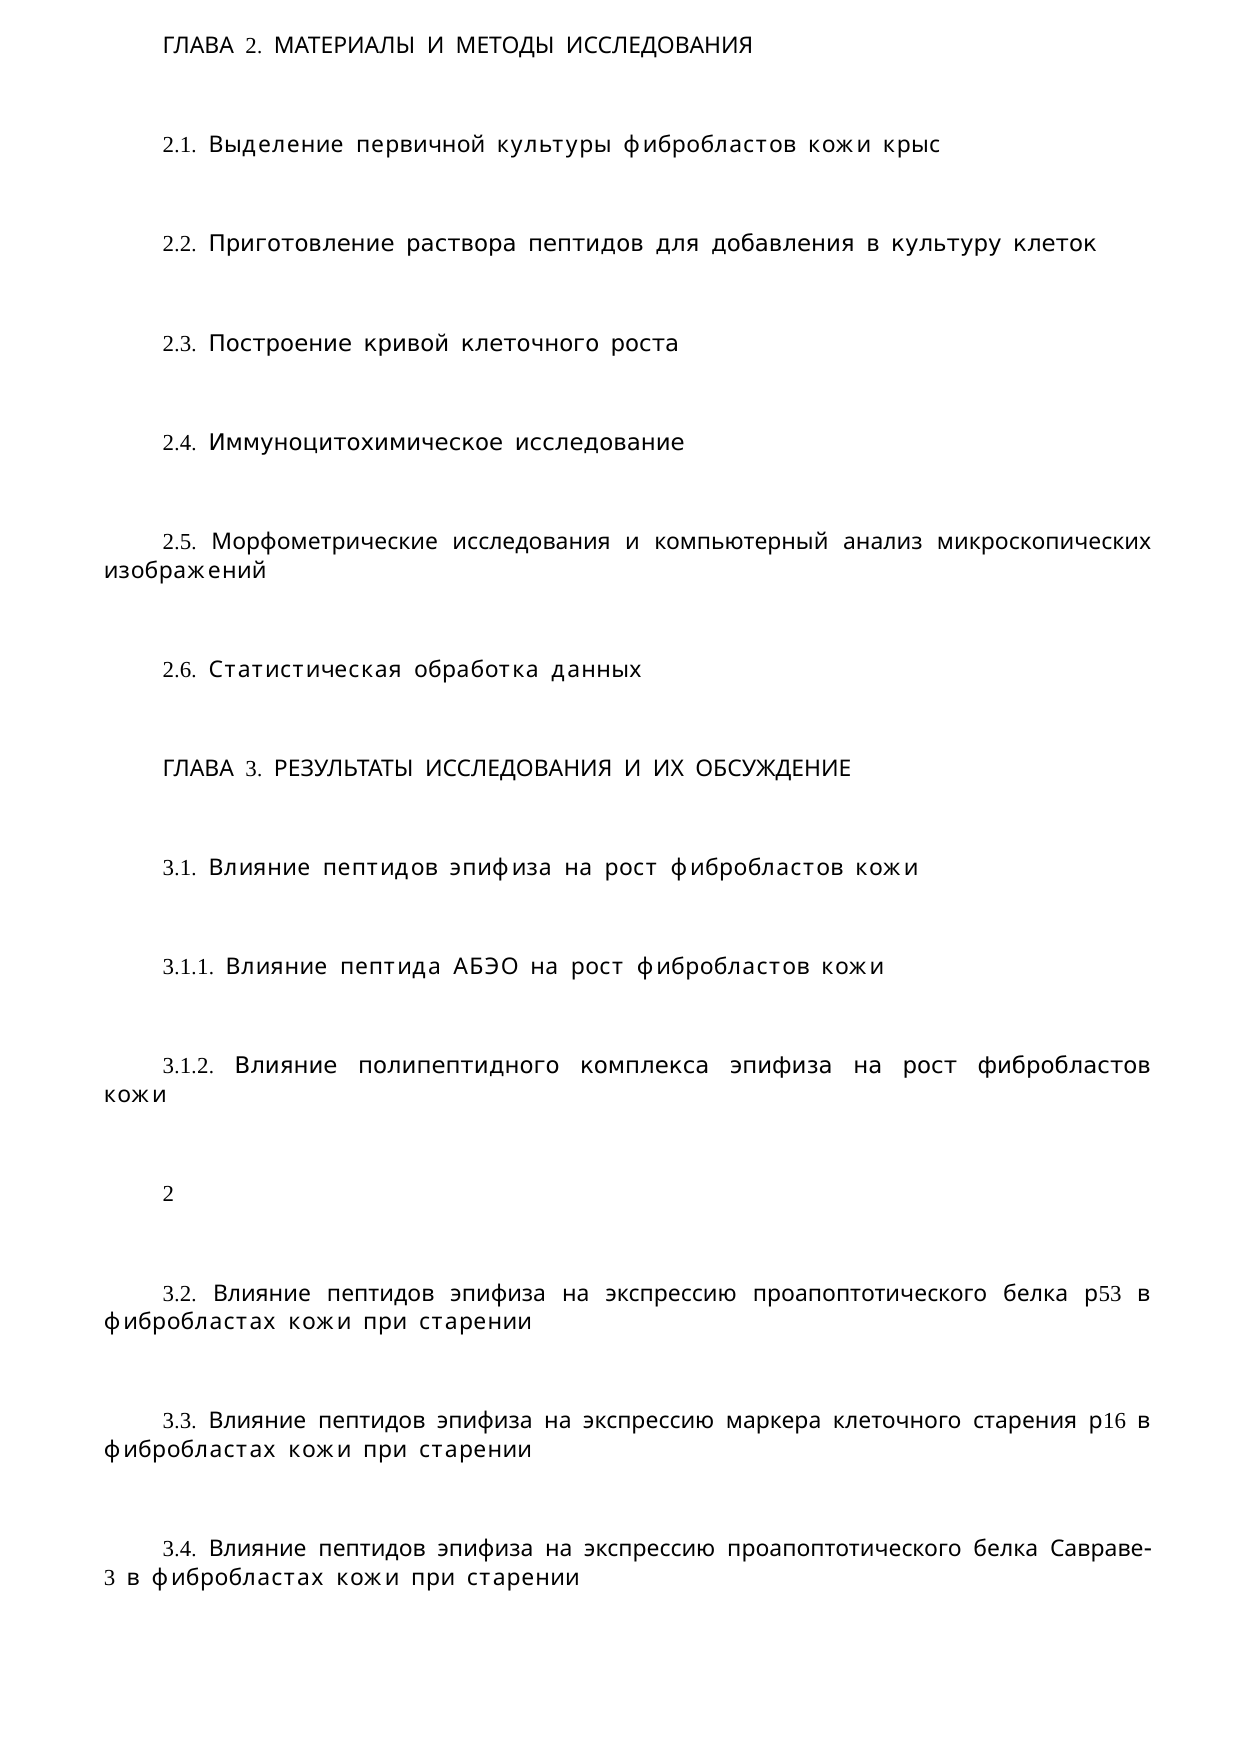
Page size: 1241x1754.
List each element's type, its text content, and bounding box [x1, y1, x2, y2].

text ГЛАВА 3. РЕЗУЛЬТАТЫ ИССЛЕДОВАНИЯ И ИХ ОБСУЖДЕНИЕ [103, 752, 1152, 781]
text 3.2. Влияние пептидов эпифиза на экспрессию проапоптотического белка р53 в фибробластах кожи при старении [103, 1277, 1152, 1334]
text 2.6. Статистическая обработка данных [103, 653, 1152, 682]
text 3.1.2. Влияние полипептидного комплекса эпифиза на рост фибробластов кожи [103, 1050, 1152, 1107]
text 2 [103, 1178, 1152, 1207]
text ГЛАВА 2. МАТЕРИАЛЫ И МЕТОДЫ ИССЛЕДОВАНИЯ [103, 29, 1152, 58]
text 2.3. Построение кривой клеточного роста [103, 327, 1152, 356]
text 3.1.1. Влияние пептида АБЭО на рост фибробластов кожи [103, 951, 1152, 979]
text 3.1. Влияние пептидов эпифиза на рост фибробластов кожи [103, 852, 1152, 880]
text 2.2. Приготовление раствора пептидов для добавления в культуру клеток [103, 228, 1152, 257]
text 3.4. Влияние пептидов эпифиза на экспрессию проапоптотического белка Савраве-3 в фибробластах кожи при старении [103, 1533, 1152, 1590]
text 2.4. Иммуноцитохимическое исследование [103, 426, 1152, 455]
text 2.1. Выделение первичной культуры фибробластов кожи крыс [103, 129, 1152, 157]
text 3.3. Влияние пептидов эпифиза на экспрессию маркера клеточного старения р16 в фибробластах кожи при старении [103, 1405, 1152, 1462]
text 2.5. Морфометрические исследования и компьютерный анализ микроскопических изображений [103, 525, 1152, 583]
